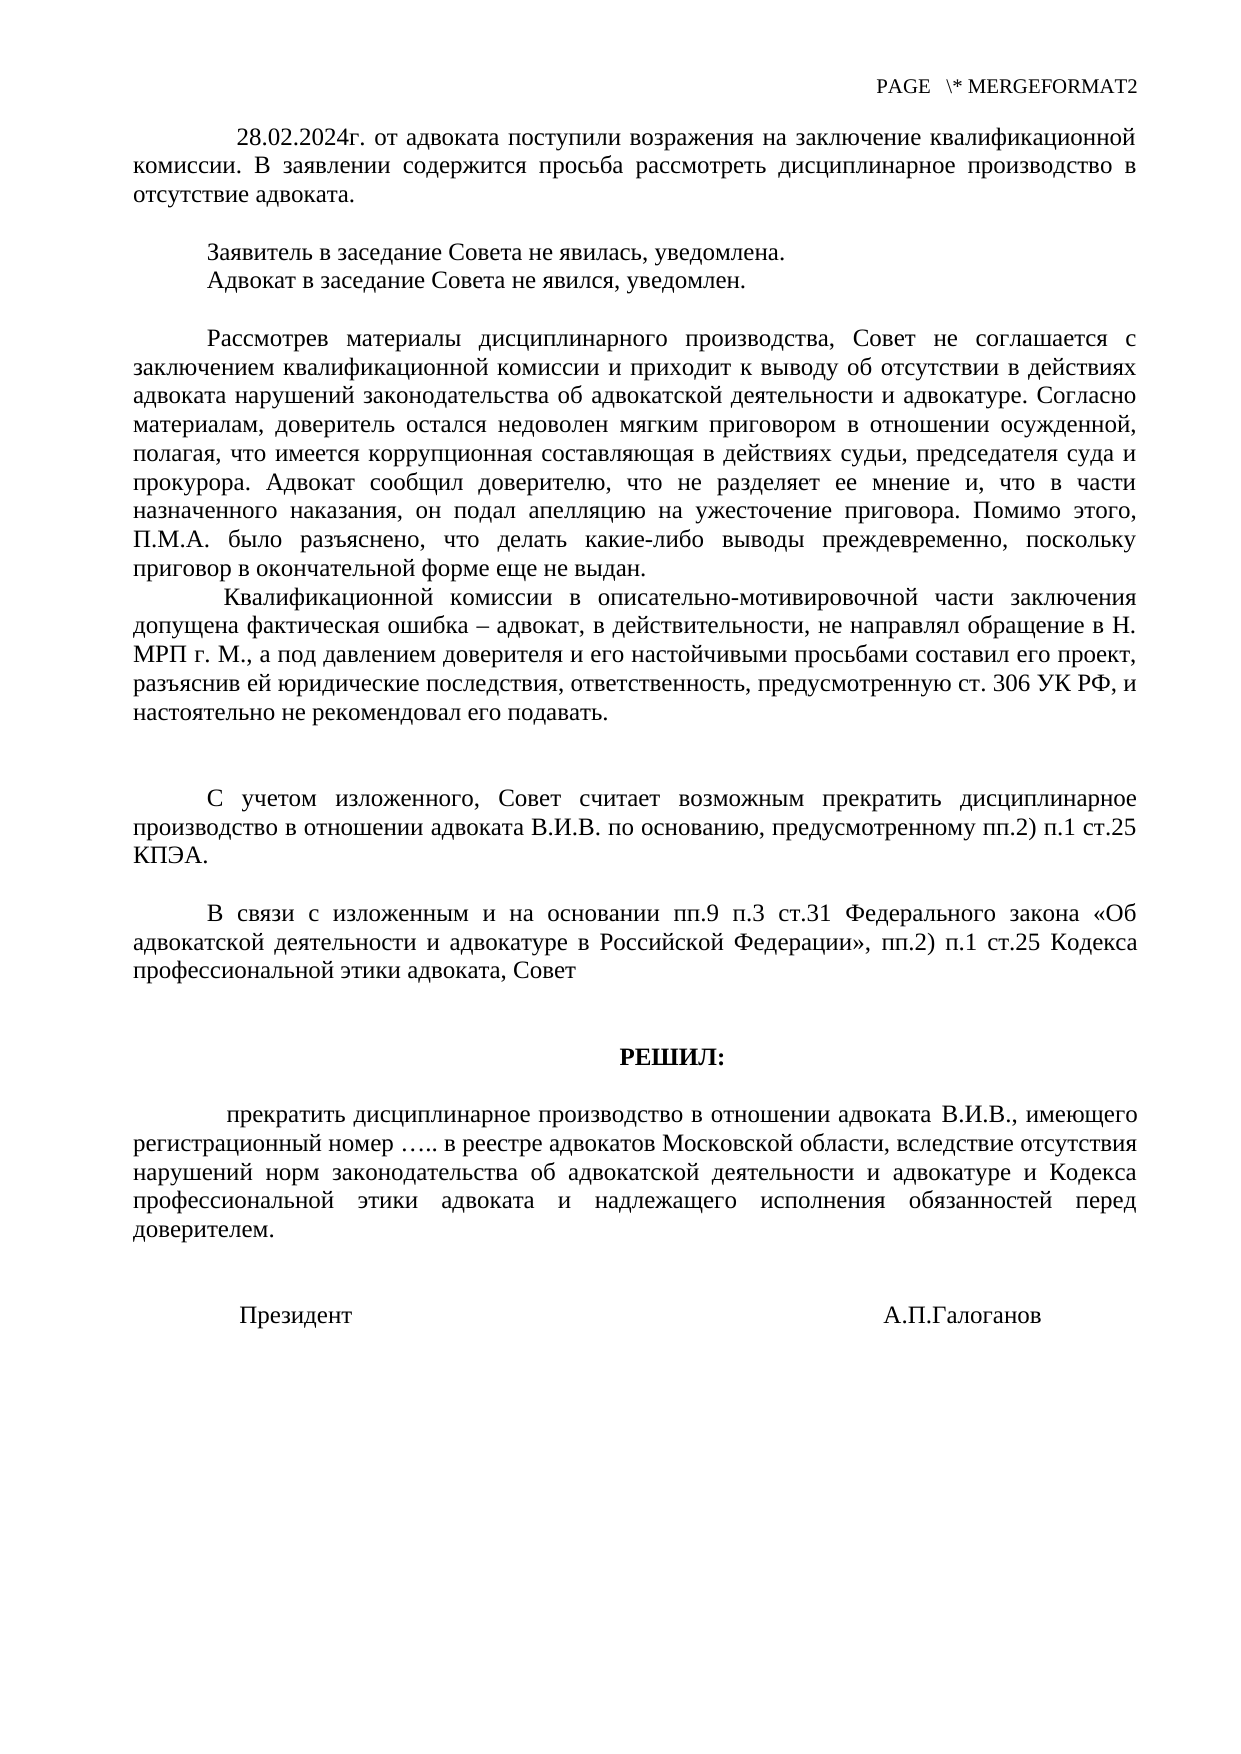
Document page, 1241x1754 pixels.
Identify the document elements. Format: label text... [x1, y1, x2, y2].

text РЕШИЛ: [133, 1042, 1138, 1071]
text прекратить дисциплинарное производство в отношении адвоката В.И.В., имеющего регистрационный номер ….. в реестре адвокатов Московской области, вследствие отсутствия нарушений норм законодательства об адвокатской деятельности и адвокатуре и Кодекса профессиональной этики адвоката и надлежащего исполнения обязанностей перед доверителем. [133, 1099, 1138, 1243]
text Квалификационной комиссии в описательно-мотивировочной части заключения допущена фактическая ошибка – адвокат, в действительности, не направлял обращение в Н. МРП г. М., а под давлением доверителя и его настойчивыми просьбами составил его проект, разъяснив ей юридические последствия, ответственность, предусмотренную ст. 306 УК РФ, и настоятельно не рекомендовал его подавать. [133, 582, 1138, 726]
text Рассмотрев материалы дисциплинарного производства, Совет не соглашается с заключением квалификационной комиссии и приходит к выводу об отсутствии в действиях адвоката нарушений законодательства об адвокатской деятельности и адвокатуре. Согласно материалам, доверитель остался недоволен мягким приговором в отношении осужденной, полагая, что имеется коррупционная составляющая в действиях судьи, председателя суда и прокурора. Адвокат сообщил доверителю, что не разделяет ее мнение и, что в части назначенного наказания, он подал апелляцию на ужесточение приговора. Помимо этого, П.М.А. было разъяснено, что делать какие-либо выводы преждевременно, поскольку приговор в окончательной форме еще не выдан. [133, 323, 1138, 582]
text Адвокат в заседание Совета не явился, уведомлен. [133, 266, 1138, 294]
text С учетом изложенного, Совет считает возможным прекратить дисциплинарное производство в отношении адвоката В.И.В. по основанию, предусмотренному пп.2) п.1 ст.25 КПЭА. [133, 783, 1138, 869]
text 28.02.2024г. от адвоката поступили возражения на заключение квалификационной комиссии. В заявлении содержится просьба рассмотреть дисциплинарное производство в отсутствие адвоката. [133, 122, 1138, 208]
text Заявитель в заседание Совета не явилась, уведомлена. [133, 237, 1138, 266]
text В связи с изложенным и на основании пп.9 п.3 ст.31 Федерального закона «Об адвокатской деятельности и адвокатуре в Российской Федерации», пп.2) п.1 ст.25 Кодекса профессиональной этики адвоката, Совет [133, 898, 1138, 984]
text Президент А.П.Галоганов [133, 1301, 1138, 1329]
